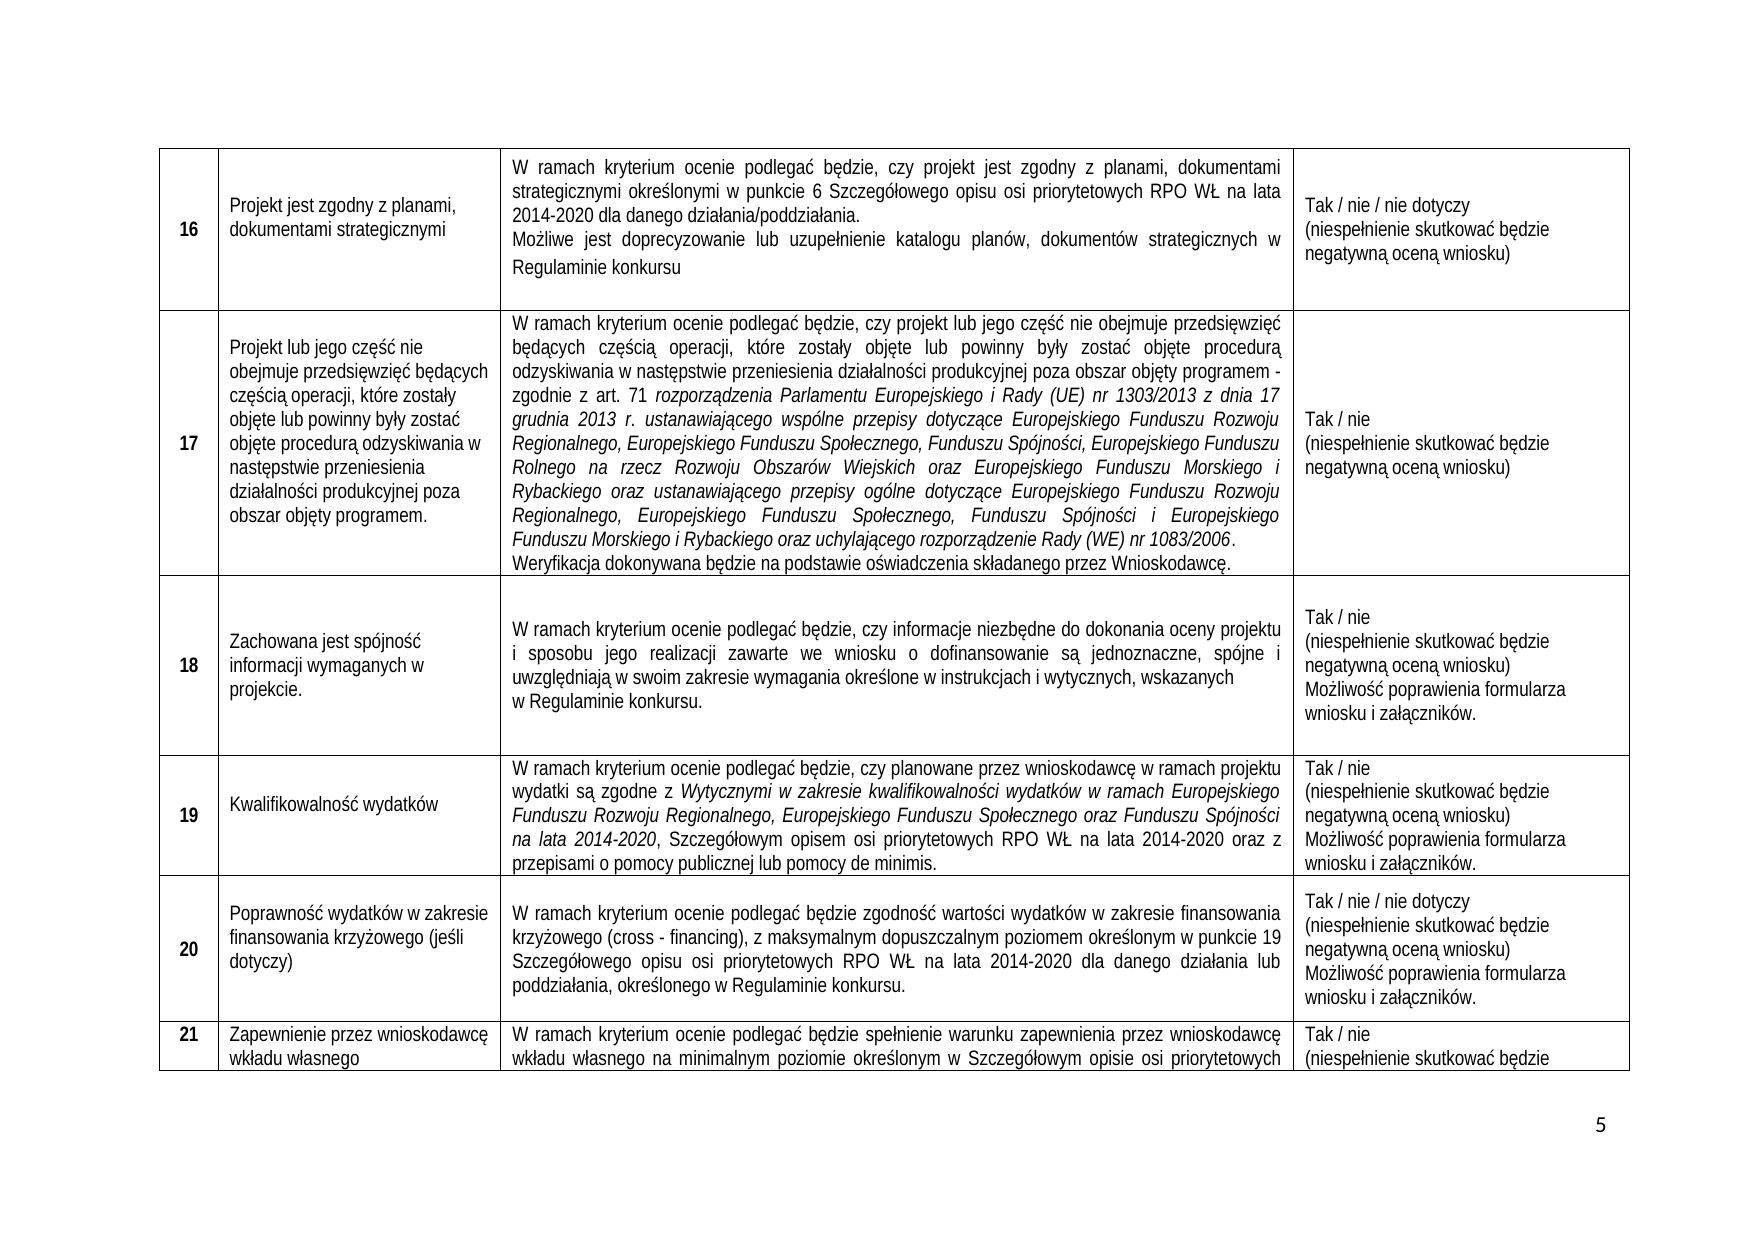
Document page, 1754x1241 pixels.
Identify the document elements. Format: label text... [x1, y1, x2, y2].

table_cell W ramach kryterium ocenie podlegać będzie, czy projekt lub jego część nie obejmuje przedsięwzięć będących częścią operacji, które zostały objęte lub powinny były zostać objęte procedurą odzyskiwania w następstwie przeniesienia działalności produkcyjnej poza obszar objęty programem - zgodnie z art. 71 rozporządzenia Parlamentu Europejskiego i Rady (UE) nr 1303/2013 z dnia 17 grudnia 2013 r. ustanawiającego wspólne przepisy dotyczące Europejskiego Funduszu Rozwoju Regionalnego, Europejskiego Funduszu Społecznego, Funduszu Spójności, Europejskiego Funduszu Rolnego na rzecz Rozwoju Obszarów Wiejskich oraz Europejskiego Funduszu Morskiego i Rybackiego oraz ustanawiającego przepisy ogólne dotyczące Europejskiego Funduszu Rozwoju Regionalnego, Europejskiego Funduszu Społecznego, Funduszu Spójności i Europejskiego Funduszu Morskiego i Rybackiego oraz uchylającego rozporządzenie Rady (WE) nr 1083/2006. Weryfikacja dokonywana będzie na podstawie oświadczenia składanego przez Wnioskodawcę. [501, 311, 1293, 574]
table_cell Poprawność wydatków w zakresie finansowania krzyżowego (jeśli dotyczy) [219, 876, 500, 1021]
table_cell Tak / nie / nie dotyczy (niespełnienie skutkować będzie negatywną oceną wniosku) Możliwość poprawienia formularza wniosku i załączników. [1294, 876, 1629, 1021]
table_cell Tak / nie (niespełnienie skutkować będzie negatywną oceną wniosku) Możliwość poprawienia formularza wniosku i załączników. [1294, 576, 1629, 754]
table_cell 18 [160, 576, 218, 754]
table_cell W ramach kryterium ocenie podlegać będzie zgodność wartości wydatków w zakresie finansowania krzyżowego (cross - financing), z maksymalnym dopuszczalnym poziomem określonym w punkcie 19 Szczegółowego opisu osi priorytetowych RPO WŁ na lata 2014-2020 dla danego działania lub poddziałania, określonego w Regulaminie konkursu. [501, 876, 1293, 1021]
table_cell 19 [160, 756, 218, 875]
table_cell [501, 1022, 1293, 1070]
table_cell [1294, 1022, 1629, 1070]
table_cell Kwalifikowalność wydatków [219, 756, 500, 875]
table_cell 17 [160, 311, 218, 574]
table_cell W ramach kryterium ocenie podlegać będzie, czy projekt jest zgodny z planami, dokumentami strategicznymi określonymi w punkcie 6 Szczegółowego opisu osi priorytetowych RPO WŁ na lata 2014-2020 dla danego działania/poddziałania. Możliwe jest doprecyzowanie lub uzupełnienie katalogu planów, dokumentów strategicznych w Regulaminie konkursu [501, 149, 1293, 310]
table_cell Zachowana jest spójność informacji wymaganych w projekcie. [219, 576, 500, 754]
table_cell 16 [160, 149, 218, 310]
table_cell Tak / nie (niespełnienie skutkować będzie negatywną oceną wniosku) [1294, 311, 1629, 574]
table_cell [219, 1022, 500, 1070]
table_cell Projekt jest zgodny z planami, dokumentami strategicznymi [219, 149, 500, 310]
table_cell Tak / nie / nie dotyczy (niespełnienie skutkować będzie negatywną oceną wniosku) [1294, 149, 1629, 310]
table_cell 20 [160, 876, 218, 1021]
table_cell Projekt lub jego część nie obejmuje przedsięwzięć będących częścią operacji, które zostały objęte lub powinny były zostać objęte procedurą odzyskiwania w następstwie przeniesienia działalności produkcyjnej poza obszar objęty programem. [219, 311, 500, 574]
table_cell W ramach kryterium ocenie podlegać będzie, czy informacje niezbędne do dokonania oceny projektu i sposobu jego realizacji zawarte we wniosku o dofinansowanie są jednoznaczne, spójne i uwzględniają w swoim zakresie wymagania określone w instrukcjach i wytycznych, wskazanych w Regulaminie konkursu. [501, 576, 1293, 754]
table_cell Tak / nie (niespełnienie skutkować będzie negatywną oceną wniosku) Możliwość poprawienia formularza wniosku i załączników. [1294, 756, 1629, 875]
table_cell 21 [160, 1022, 218, 1070]
table_cell W ramach kryterium ocenie podlegać będzie, czy planowane przez wnioskodawcę w ramach projektu wydatki są zgodne z Wytycznymi w zakresie kwalifikowalności wydatków w ramach Europejskiego Funduszu Rozwoju Regionalnego, Europejskiego Funduszu Społecznego oraz Funduszu Spójności na lata 2014-2020, Szczegółowym opisem osi priorytetowych RPO WŁ na lata 2014-2020 oraz z przepisami o pomocy publicznej lub pomocy de minimis. [501, 756, 1293, 875]
